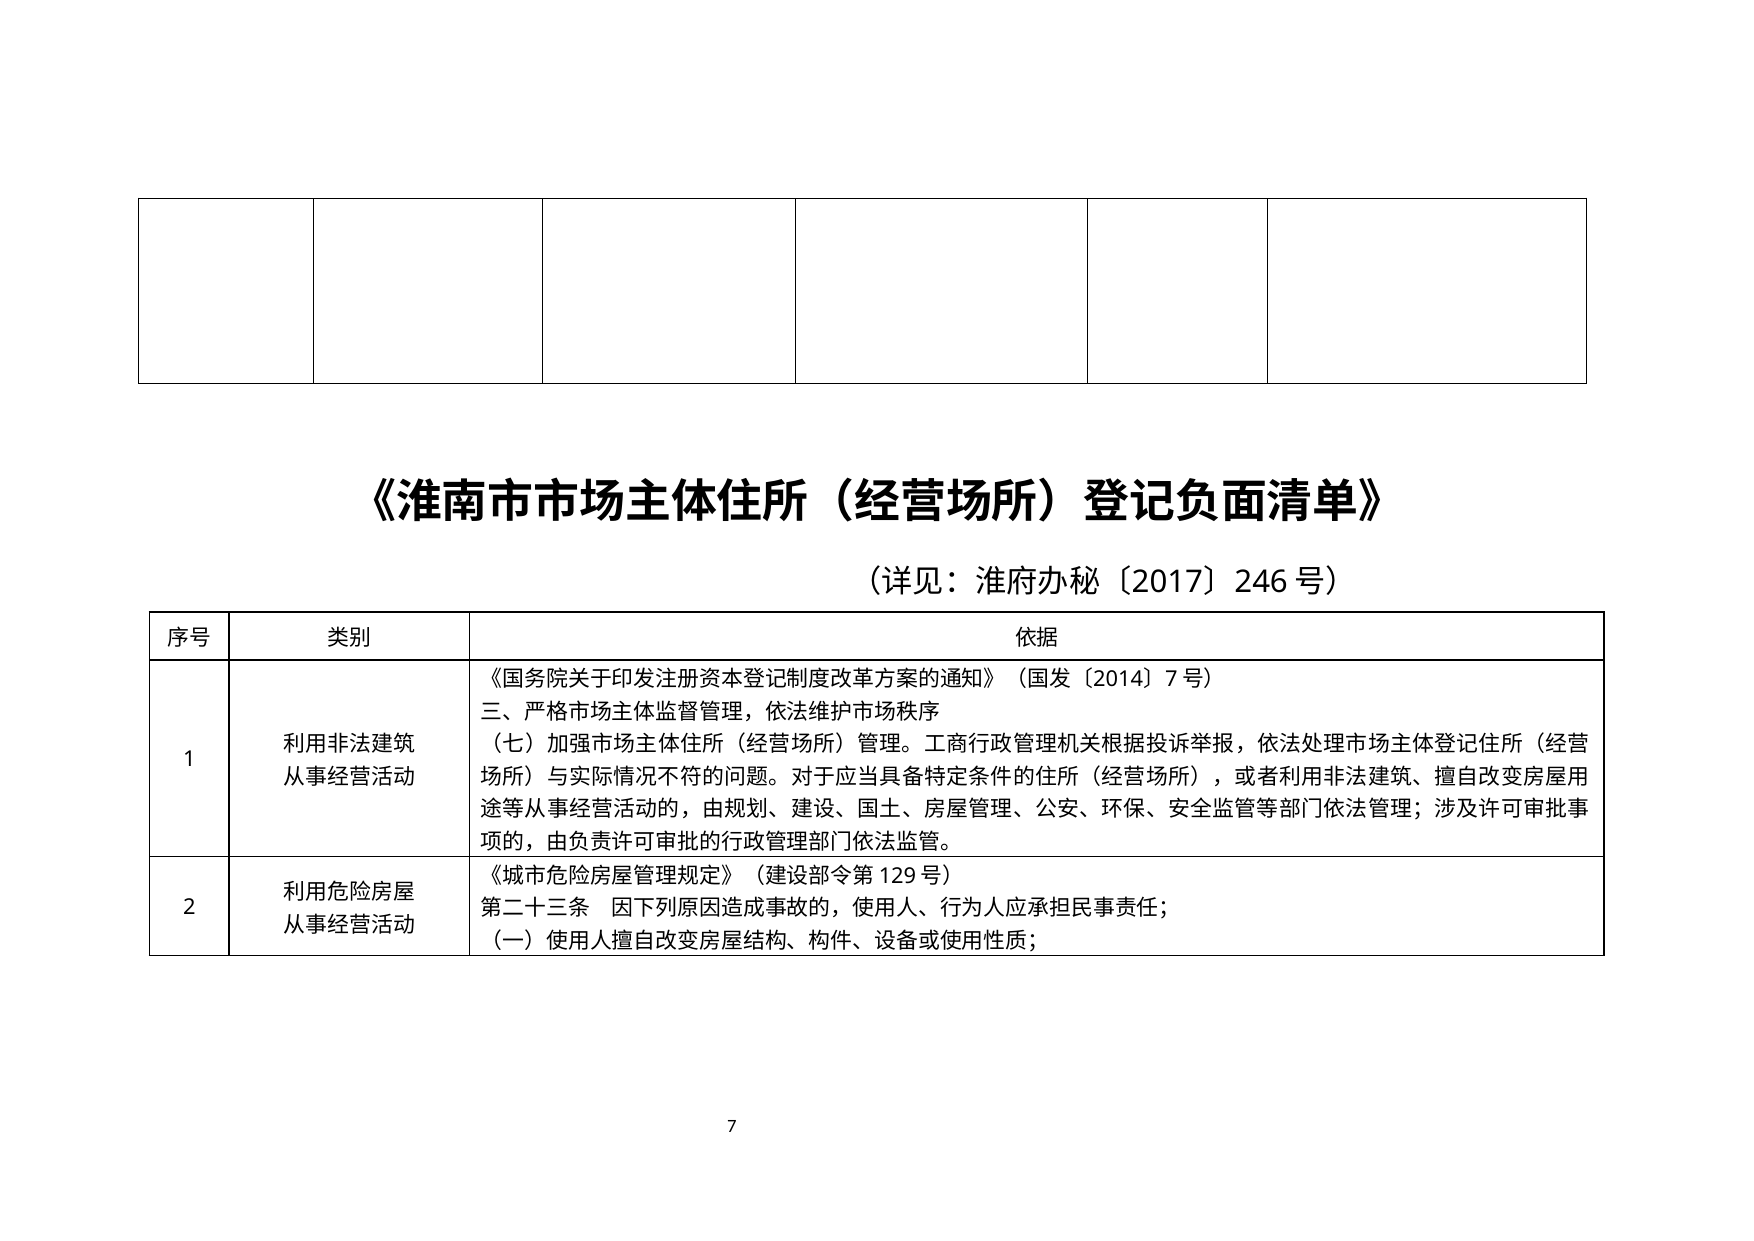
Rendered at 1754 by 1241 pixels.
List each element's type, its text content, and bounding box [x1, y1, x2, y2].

table_cell 1 [150, 661, 228, 856]
table_cell [796, 199, 1087, 383]
text 《淮南市市场主体住所（经营场所）登记负面清单》 [150, 449, 1604, 546]
table_cell [543, 199, 795, 383]
table_cell 利用危险房屋 从事经营活动 [230, 857, 469, 955]
table_cell 2 [150, 857, 228, 955]
table_cell [314, 199, 542, 383]
table_cell [1268, 199, 1586, 383]
table_header 序号 [150, 613, 228, 659]
table_cell 《城市危险房屋管理规定》（建设部令第129号） 第二十三条 因下列原因造成事故的，使用人、行为人应承担民事责任； （一）使用人擅自改变房屋结构、构件、设备或使用性质； [470, 857, 1603, 955]
table_cell [1088, 199, 1267, 383]
table_header 依据 [470, 613, 1603, 659]
text （详见：淮府办秘〔2017〕246号） [150, 546, 1604, 611]
table_cell 《国务院关于印发注册资本登记制度改革方案的通知》（国发〔2014〕7号） 三、严格市场主体监督管理，依法维护市场秩序 （七）加强市场主体住所（经营场所）管理。工商行政管理机关根据投诉举报，依法处理市场主体登记住所（经营场所）与实际情况不符的问题。对于应当具备特定条件的住所（经营场所），或者利用非法建筑、擅自改变房屋用途等从事经营活动的，由规划、建设、国土、房屋管理、公安、环保、安全监管等部门依法管理；涉及许可审批事项的，由负责许可审批的行政管理部门依法监管。 [470, 661, 1603, 856]
table_header 类别 [230, 613, 469, 659]
table_cell [139, 199, 313, 383]
table_cell 利用非法建筑 从事经营活动 [230, 661, 469, 856]
